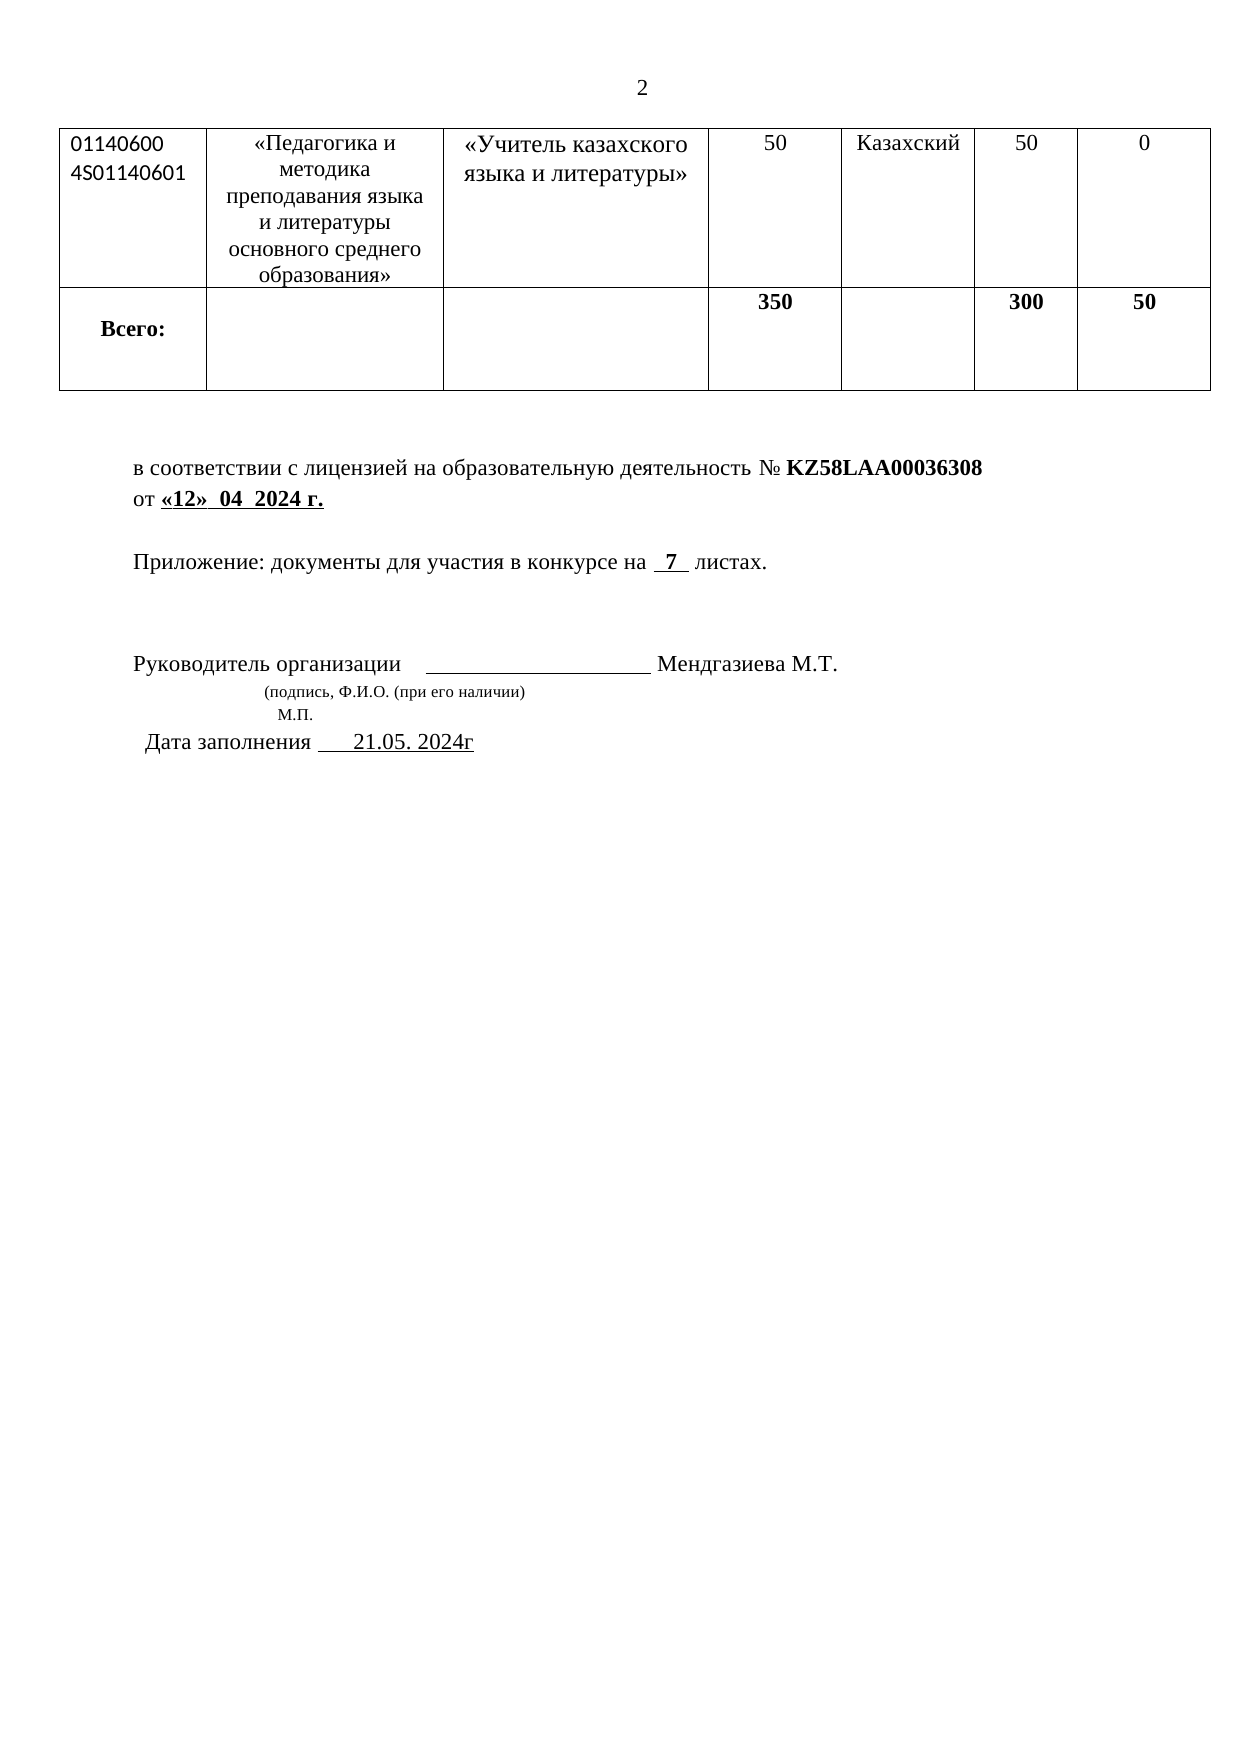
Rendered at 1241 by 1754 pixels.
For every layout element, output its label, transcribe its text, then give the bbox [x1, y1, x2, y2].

table_cell Казахский [842, 129, 974, 287]
table_cell 01140600 4S01140601 [60, 129, 206, 287]
table_cell Всего: [60, 288, 206, 389]
text М.П. [133, 705, 1152, 724]
table_cell [444, 288, 708, 389]
table_cell 50 [1078, 288, 1210, 389]
text Дата заполнения 21.05. 2024г [133, 728, 1152, 754]
text Руководитель организации Мендгазиева М.Т. [133, 650, 1152, 676]
table_cell [842, 288, 974, 389]
text Приложение: документы для участия в конкурсе на 7 листах. [133, 548, 1152, 574]
text (подпись, Ф.И.О. (при его наличии) [133, 681, 1152, 701]
text от «12» 04 2024 г. [133, 485, 1152, 511]
table_cell [207, 288, 443, 389]
table_cell 350 [709, 288, 841, 389]
table_cell 50 [975, 129, 1077, 287]
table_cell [207, 129, 443, 287]
table_cell 50 [709, 129, 841, 287]
table_cell «Учитель казахского языка и литературы» [444, 129, 708, 287]
table_cell 300 [975, 288, 1077, 389]
table_cell 0 [1078, 129, 1210, 287]
text в соответствии с лицензией на образовательную деятельность № KZ58LAA00036308 [133, 453, 1152, 480]
